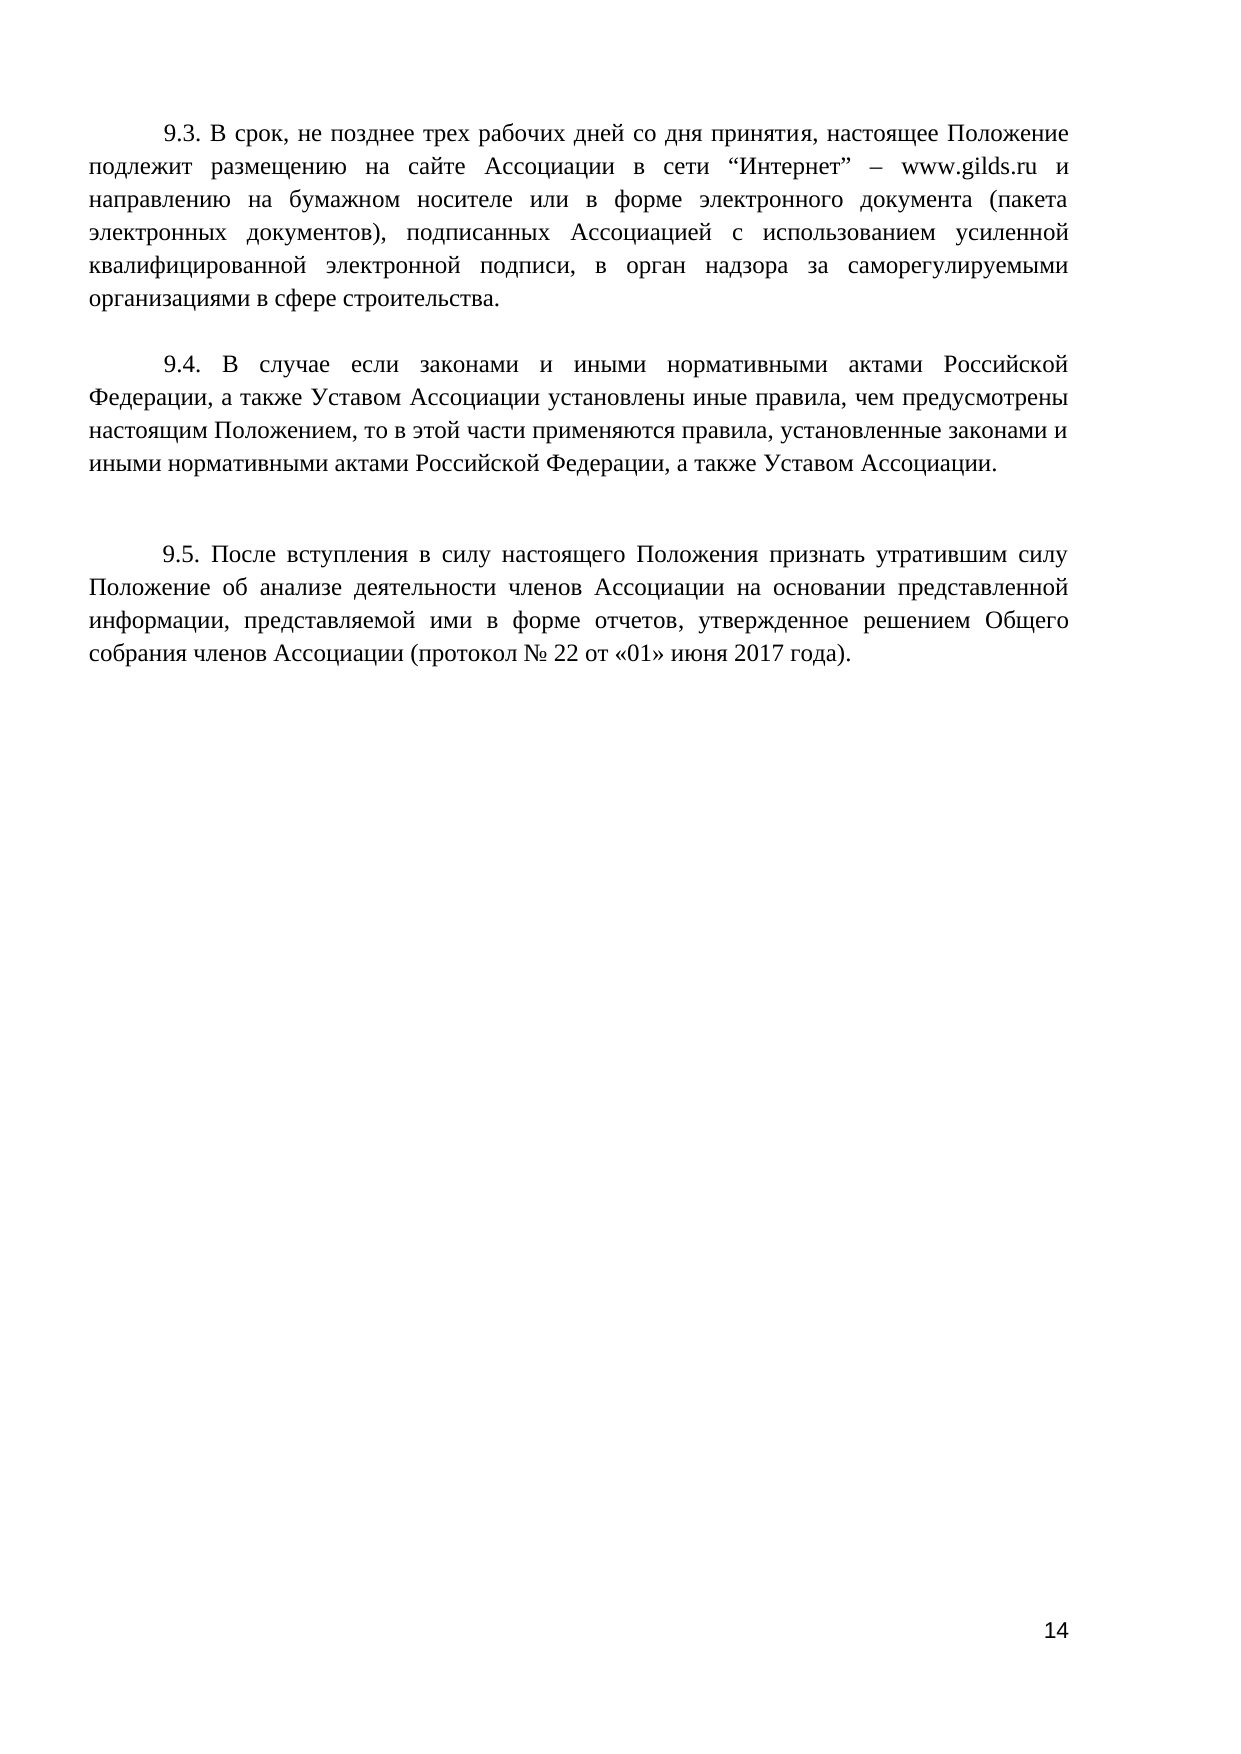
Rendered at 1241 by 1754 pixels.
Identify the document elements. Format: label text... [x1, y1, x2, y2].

text 9.5. После вступления в силу настоящего Положения признать утратившим силу Положение об анализе деятельности членов Ассоциации на основании представленной информации, представляемой ими в форме отчетов, утвержденное решением Общего собрания членов Ассоциации (протокол № 22 от «01» июня 2017 года). [89, 539, 1069, 667]
text 9.4. В случае если законами и иными нормативными актами Российской Федерации, а также Уставом Ассоциации установлены иные правила, чем предусмотрены настоящим Положением, то в этой части применяются правила, установленные законами и иными нормативными актами Российской Федерации, а также Уставом Ассоциации. [89, 349, 1069, 477]
text 9.3. В срок, не позднее трех рабочих дней со дня принятия, настоящее Положение подлежит размещению на сайте Ассоциации в сети “Интернет” – www.gilds.ru и направлению на бумажном носителе или в форме электронного документа (пакета электронных документов), подписанных Ассоциацией с использованием усиленной квалифицированной электронной подписи, в орган надзора за саморегулируемыми организациями в сфере строительства. [89, 118, 1069, 312]
